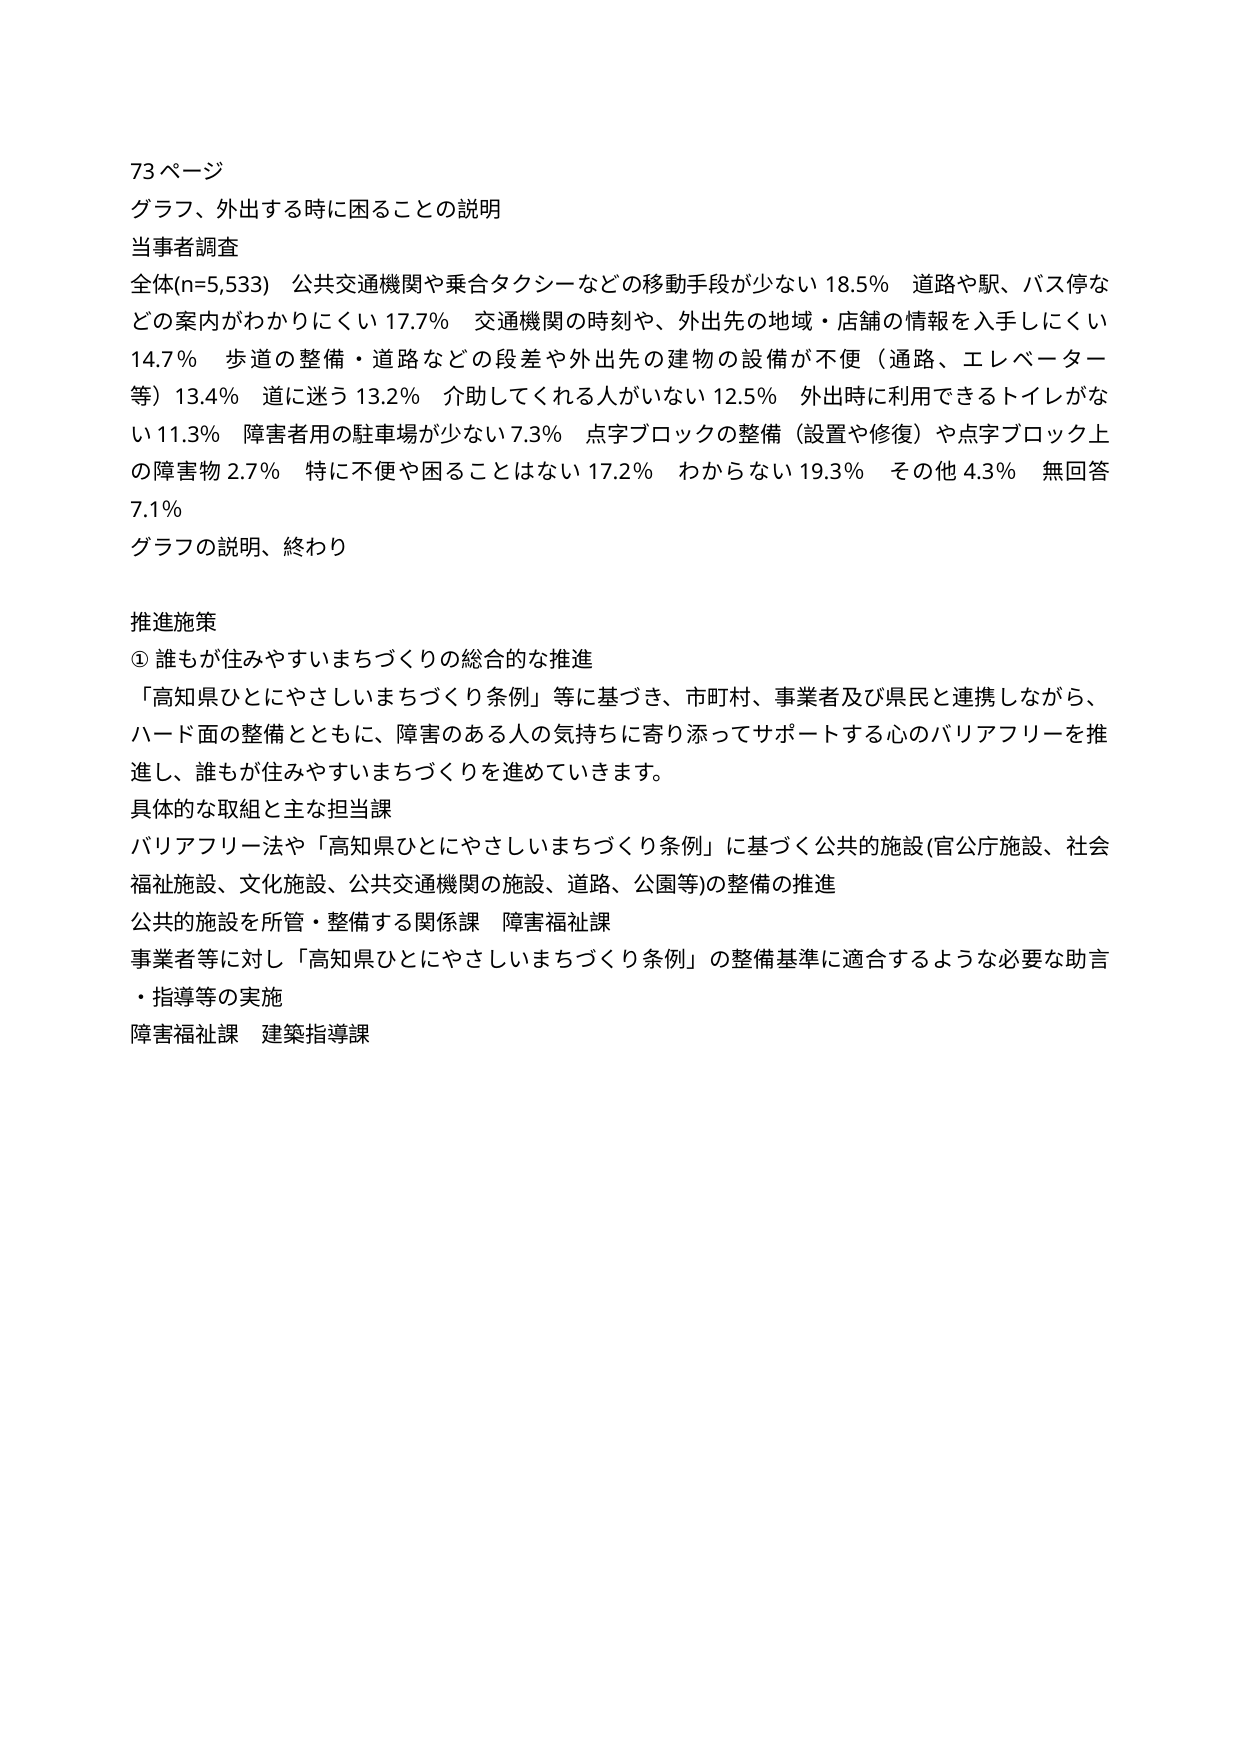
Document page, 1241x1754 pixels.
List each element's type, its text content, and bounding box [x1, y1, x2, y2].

text グラフ、外出する時に困ることの説明 [130, 189, 1110, 227]
text バリアフリー法や「高知県ひとにやさしいまちづくり条例」に基づく公共的施設(官公庁施設、社会福祉施設、文化施設、公共交通機関の施設、道路、公園等)の整備の推進 [130, 827, 1110, 902]
text 具体的な取組と主な担当課 [130, 789, 1110, 827]
text 推進施策 [130, 602, 1110, 639]
text グラフの説明、終わり [130, 527, 1110, 564]
text 73ページ [130, 152, 1110, 189]
text 全体(n=5,533) 公共交通機関や乗合タクシーなどの移動手段が少ない18.5％ 道路や駅、バス停などの案内がわかりにくい17.7％ 交通機関の時刻や、外出先の地域・店舗の情報を入手しにくい14.7％ 歩道の整備・道路などの段差や外出先の建物の設備が不便（通路、エレベーター等）13.4％ 道に迷う13.2％ 介助してくれる人がいない12.5％ 外出時に利用できるトイレがない11.3％ 障害者用の駐車場が少ない7.3％ 点字ブロックの整備（設置や修復）や点字ブロック上の障害物2.7％ 特に不便や困ることはない17.2％ わからない19.3％ その他4.3％ 無回答7.1％ [130, 264, 1110, 527]
text 障害福祉課 建築指導課 [130, 1014, 1110, 1052]
text 公共的施設を所管・整備する関係課 障害福祉課 [130, 902, 1110, 939]
text 「高知県ひとにやさしいまちづくり条例」等に基づき、市町村、事業者及び県民と連携しながら、ハード面の整備とともに、障害のある人の気持ちに寄り添ってサポートする心のバリアフリーを推進し、誰もが住みやすいまちづくりを進めていきます。 [130, 677, 1110, 789]
text 事業者等に対し「高知県ひとにやさしいまちづくり条例」の整備基準に適合するような必要な助言・指導等の実施 [130, 939, 1110, 1014]
text 当事者調査 [130, 227, 1110, 264]
text ① 誰もが住みやすいまちづくりの総合的な推進 [130, 639, 1110, 677]
